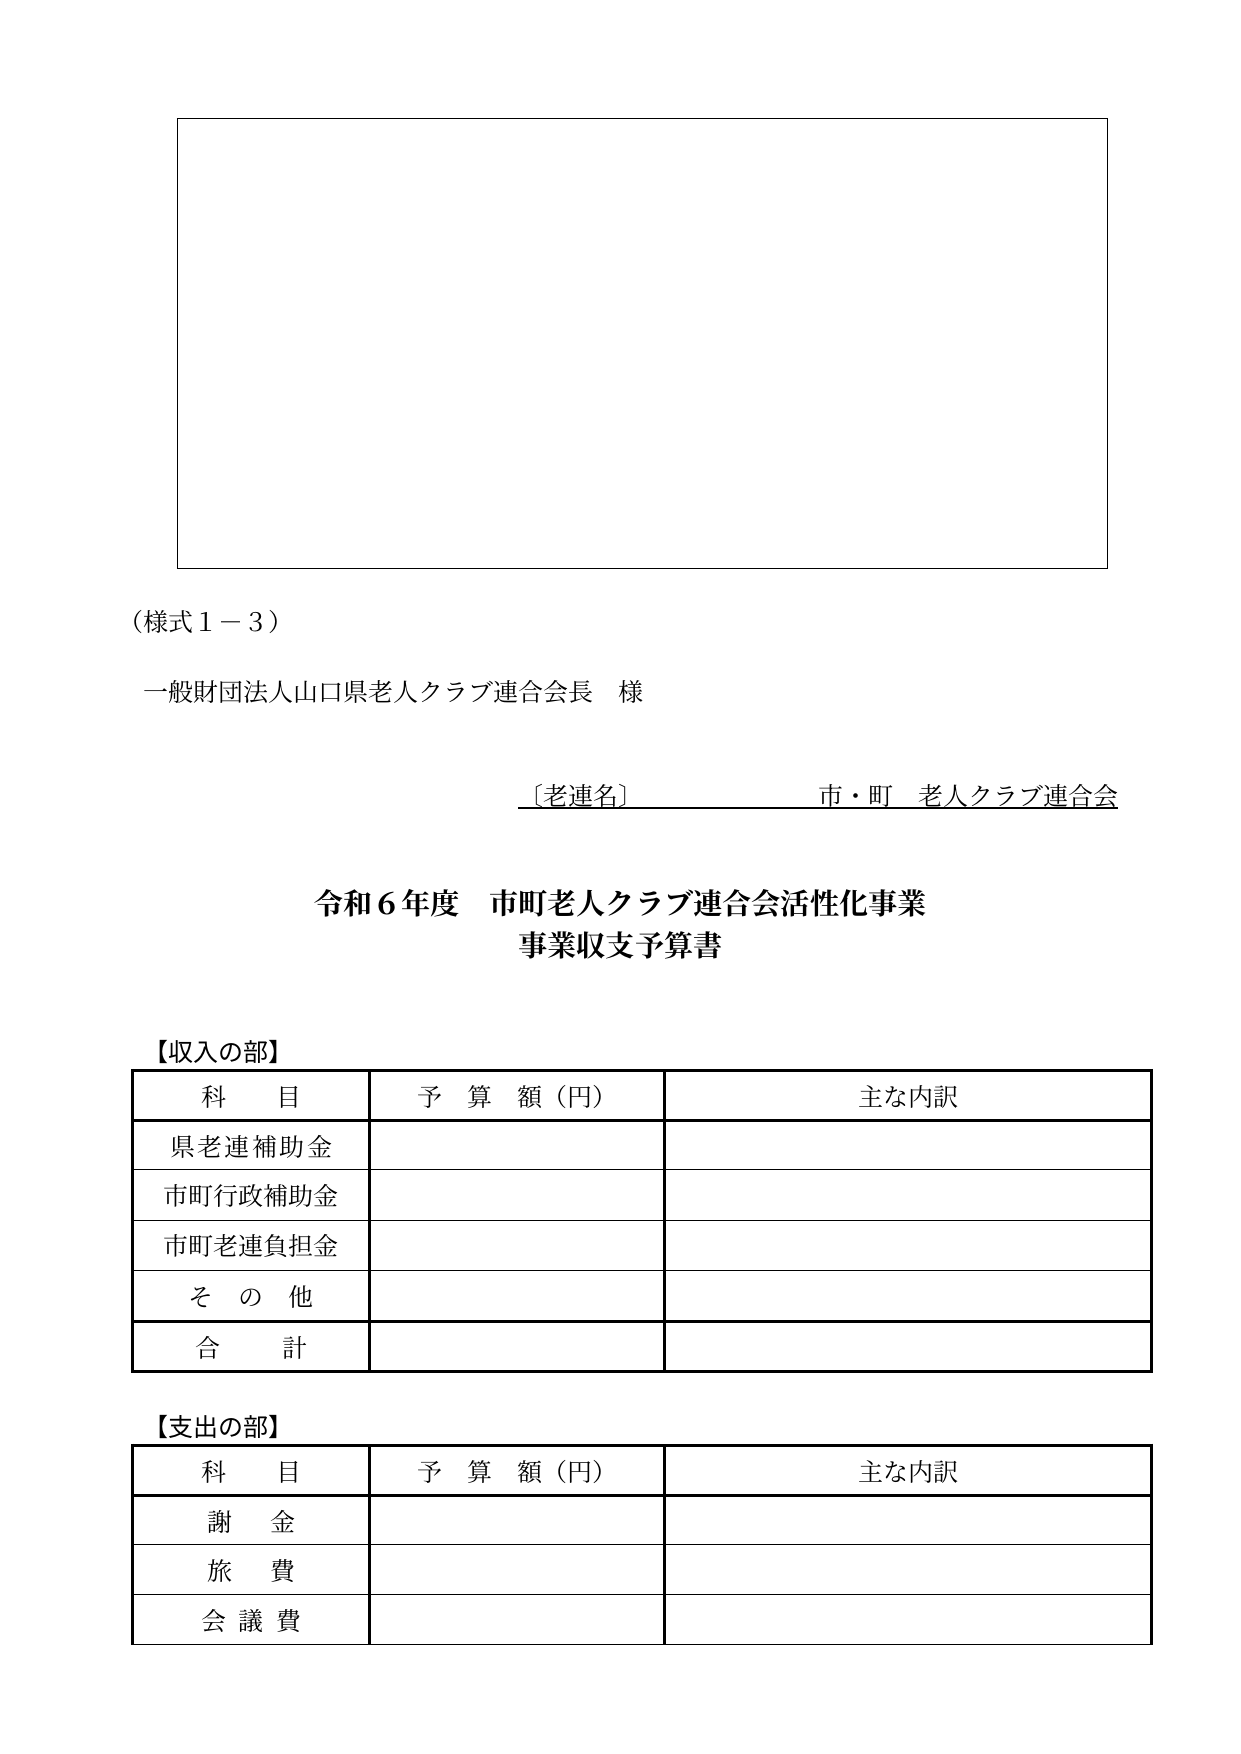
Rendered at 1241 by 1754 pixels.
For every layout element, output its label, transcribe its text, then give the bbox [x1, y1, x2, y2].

text 事業収支予算書 [118, 923, 1122, 964]
text 【支出の部】 [118, 1407, 1122, 1443]
table_cell 謝金 [134, 1497, 368, 1544]
table_cell [666, 1271, 1150, 1320]
table_cell [371, 1497, 663, 1544]
text 〔老連名〕 市・町 老人クラブ連合会 [118, 777, 1122, 813]
table_header 主な内訳 [666, 1447, 1150, 1494]
table_cell 市町老連負担金 [134, 1221, 368, 1270]
table_cell [371, 1271, 663, 1320]
text 一般財団法人山口県老人クラブ連合会長 様 [118, 673, 1122, 708]
table_header 主な内訳 [666, 1072, 1150, 1119]
table_cell [666, 1545, 1150, 1594]
table_cell [666, 1595, 1150, 1644]
table_header 予 算 額（円） [371, 1072, 663, 1119]
text 令和６年度 市町老人クラブ連合会活性化事業 [118, 881, 1122, 923]
table_cell 旅費 [134, 1545, 368, 1594]
text （様式１－３） [118, 603, 1122, 638]
table_cell 市町行政補助金 [134, 1170, 368, 1219]
table_cell [371, 1545, 663, 1594]
table_cell [371, 1170, 663, 1219]
table_cell [666, 1122, 1150, 1169]
table_cell [371, 1323, 663, 1370]
table_cell 会議費 [134, 1595, 368, 1644]
table_header 予 算 額（円） [371, 1447, 663, 1494]
table_cell [371, 1122, 663, 1169]
table_cell [178, 119, 1107, 567]
table_cell 合計 [134, 1323, 368, 1370]
table_cell [666, 1497, 1150, 1544]
table_cell [666, 1221, 1150, 1270]
table_cell [371, 1221, 663, 1270]
text 【収入の部】 [118, 1033, 1122, 1069]
table_cell [666, 1323, 1150, 1370]
table_header 科 目 [134, 1447, 368, 1494]
table_cell 県老連補助金 [134, 1122, 368, 1169]
table_cell その他 [134, 1271, 368, 1320]
table_cell [371, 1595, 663, 1644]
table_cell [666, 1170, 1150, 1219]
table_header 科 目 [134, 1072, 368, 1119]
